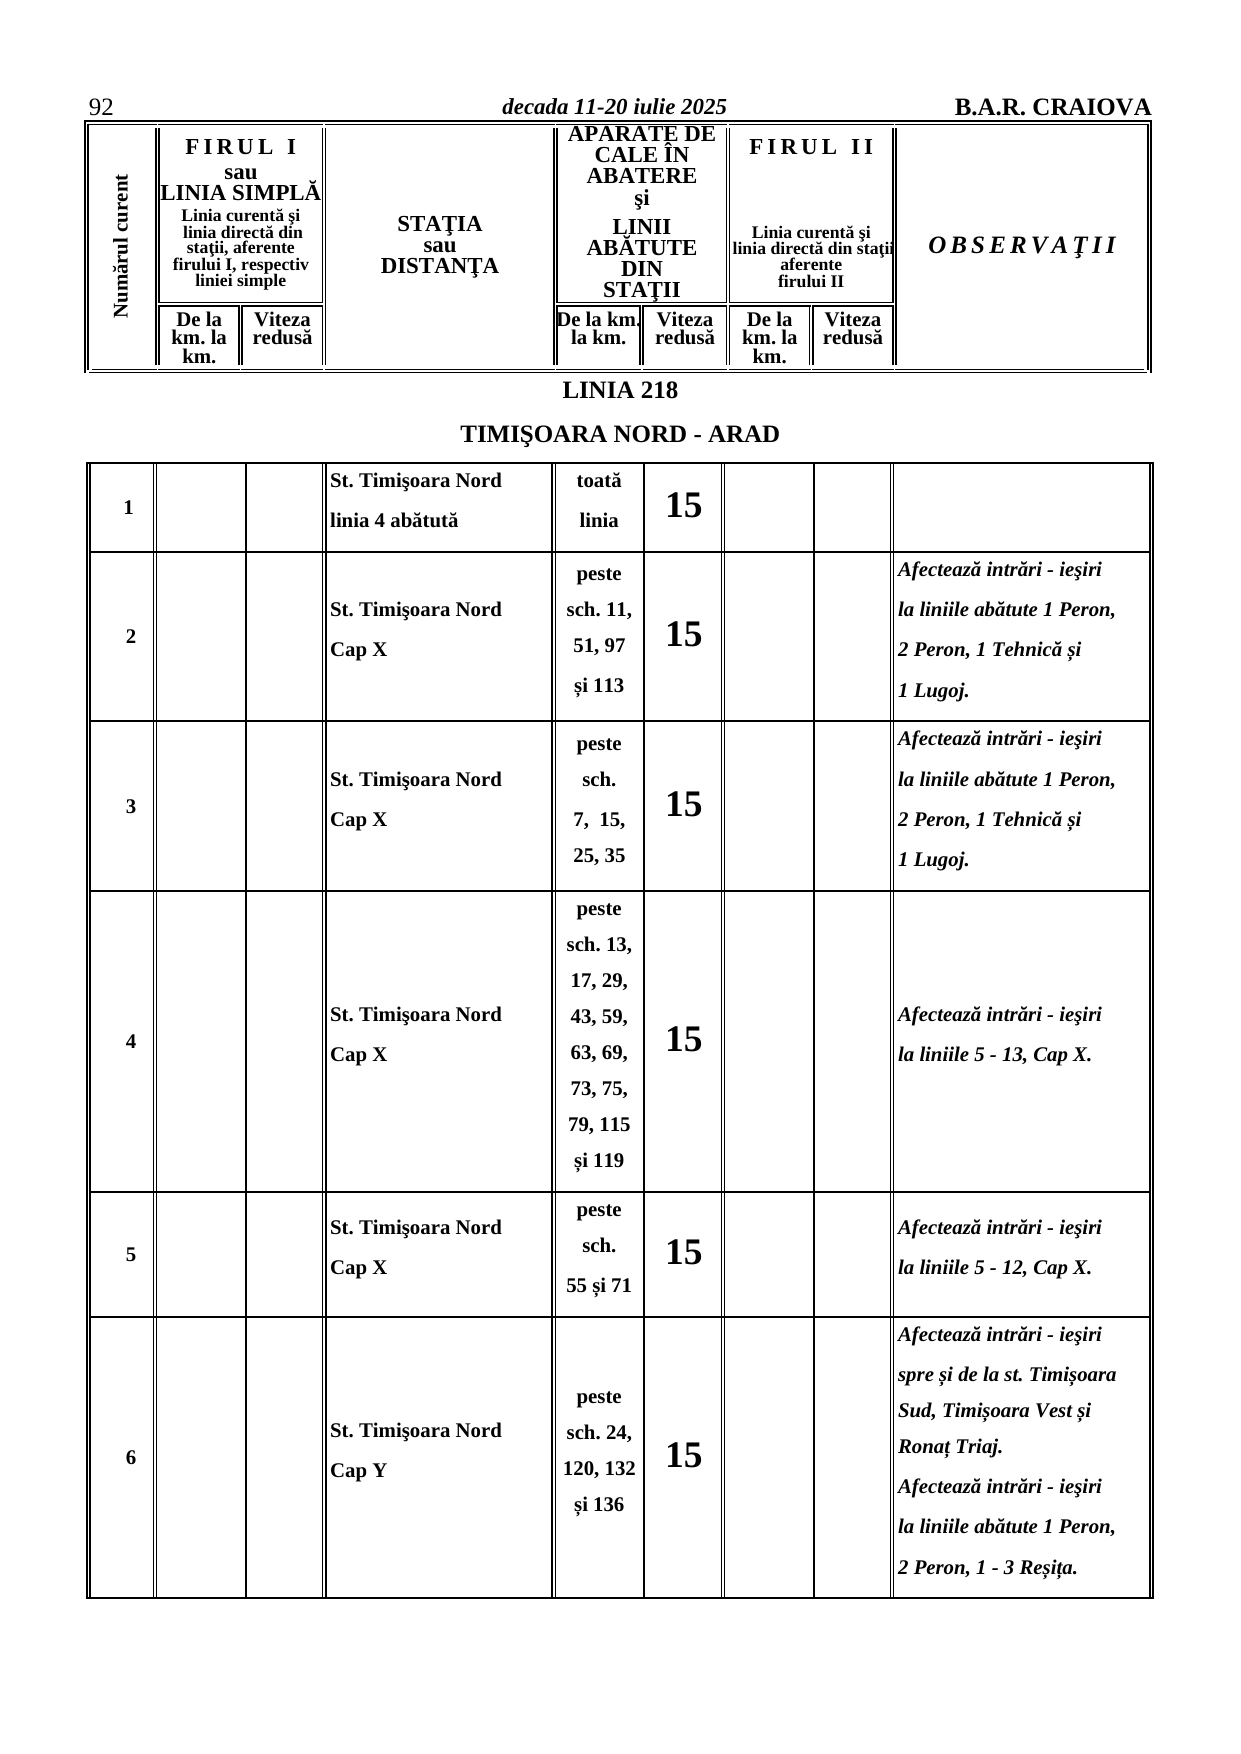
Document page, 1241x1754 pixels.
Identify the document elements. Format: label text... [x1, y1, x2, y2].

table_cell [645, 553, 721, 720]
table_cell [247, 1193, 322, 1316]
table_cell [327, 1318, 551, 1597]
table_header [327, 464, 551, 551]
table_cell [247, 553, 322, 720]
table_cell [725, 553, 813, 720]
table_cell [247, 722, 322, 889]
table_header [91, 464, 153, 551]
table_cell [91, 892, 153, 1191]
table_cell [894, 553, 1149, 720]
subtitle LINIA 218 [89, 376, 1152, 404]
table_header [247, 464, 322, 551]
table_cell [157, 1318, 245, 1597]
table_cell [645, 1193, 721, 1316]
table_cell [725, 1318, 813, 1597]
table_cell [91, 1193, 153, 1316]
subtitle TIMIŞOARA NORD - ARAD [89, 419, 1152, 447]
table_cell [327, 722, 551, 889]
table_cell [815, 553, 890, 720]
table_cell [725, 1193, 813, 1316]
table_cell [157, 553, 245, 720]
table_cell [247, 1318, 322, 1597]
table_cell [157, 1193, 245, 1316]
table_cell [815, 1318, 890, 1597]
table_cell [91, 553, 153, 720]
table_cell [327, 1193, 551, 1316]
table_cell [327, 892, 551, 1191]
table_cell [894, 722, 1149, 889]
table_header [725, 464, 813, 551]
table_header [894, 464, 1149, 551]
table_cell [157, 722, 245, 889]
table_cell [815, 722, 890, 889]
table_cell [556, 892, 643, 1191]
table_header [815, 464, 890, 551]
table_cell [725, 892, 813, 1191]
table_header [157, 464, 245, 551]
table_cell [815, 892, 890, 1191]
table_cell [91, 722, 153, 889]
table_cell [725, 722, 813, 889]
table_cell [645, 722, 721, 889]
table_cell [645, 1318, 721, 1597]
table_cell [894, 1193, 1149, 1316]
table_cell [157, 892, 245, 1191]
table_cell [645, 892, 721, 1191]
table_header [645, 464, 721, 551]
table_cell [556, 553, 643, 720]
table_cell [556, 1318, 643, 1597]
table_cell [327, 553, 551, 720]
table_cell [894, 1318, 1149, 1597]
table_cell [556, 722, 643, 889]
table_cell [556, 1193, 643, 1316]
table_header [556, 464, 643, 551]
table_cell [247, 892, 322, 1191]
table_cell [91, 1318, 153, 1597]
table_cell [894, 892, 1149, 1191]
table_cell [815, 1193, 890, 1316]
